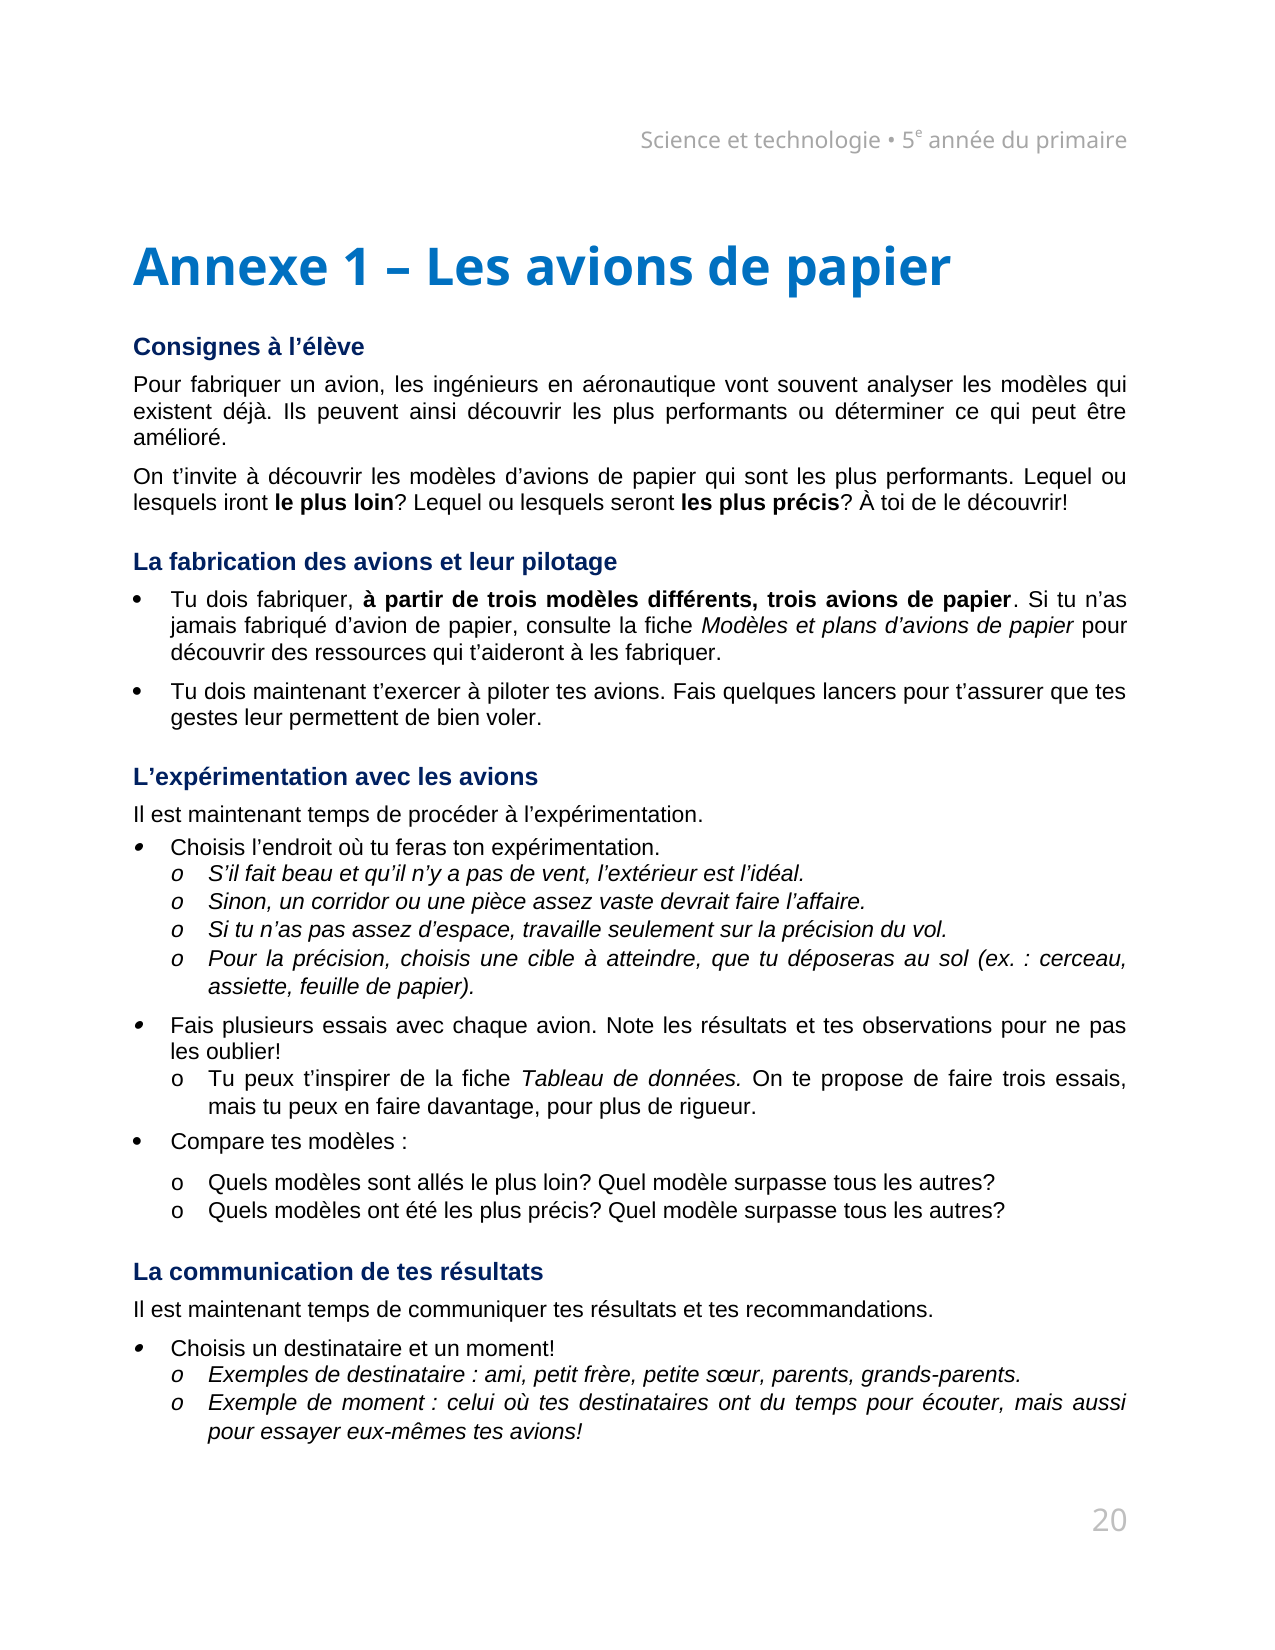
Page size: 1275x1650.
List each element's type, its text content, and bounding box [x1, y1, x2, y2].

list Fais plusieurs essais avec chaque avion. Note les résultats et tes observations pour ne pas les oublier! [133, 1012, 1127, 1065]
list S’il fait beau et qu’il n’y a pas de vent, l’extérieur est l’idéal. [170, 860, 1127, 888]
text La communication de tes résultats [133, 1257, 1048, 1285]
list Choisis l’endroit où tu feras ton expérimentation. [133, 833, 1127, 860]
text Consignes à l’élève [133, 332, 1048, 361]
list Pour la précision, choisis une cible à atteindre, que tu déposeras au sol (ex. : cerceau, assiette, feuille de papier). [170, 945, 1127, 999]
text Pour fabriquer un avion, les ingénieurs en aéronautique vont souvent analyser les modèles qui existent déjà. Ils peuvent ainsi découvrir les plus performants ou déterminer ce qui peut être amélioré. [133, 371, 1127, 451]
list Exemples de destinataire : ami, petit frère, petite sœur, parents, grands-parents. [170, 1361, 1127, 1389]
text La fabrication des avions et leur pilotage [133, 547, 1048, 576]
list Choisis un destinataire et un moment! [133, 1334, 1127, 1361]
list Tu dois fabriquer, à partir de trois modèles différents, trois avions de papier. Si tu n’as jamais fabriqué d’avion de papier, consulte la fiche Modèles et plans d’avions de papier pour découvrir des ressources qui t’aideront à les fabriquer. [133, 586, 1127, 665]
text L’expérimentation avec les avions [133, 762, 1048, 790]
list Si tu n’as pas assez d’espace, travaille seulement sur la précision du vol. [170, 916, 1127, 945]
list Compare tes modèles : [133, 1128, 1127, 1154]
text Annexe 1 – Les avions de papier [133, 230, 1127, 301]
text On t’invite à découvrir les modèles d’avions de papier qui sont les plus performants. Lequel ou lesquels iront le plus loin? Lequel ou lesquels seront les plus précis? À toi de le découvrir! [133, 463, 1127, 516]
list Tu peux t’inspirer de la fiche Tableau de données. On te propose de faire trois essais, mais tu peux en faire davantage, pour plus de rigueur. [170, 1065, 1127, 1119]
text Il est maintenant temps de procéder à l’expérimentation. [133, 801, 1127, 827]
list Exemple de moment : celui où tes destinataires ont du temps pour écouter, mais aussi pour essayer eux-mêmes tes avions! [170, 1389, 1127, 1444]
list Quels modèles ont été les plus précis? Quel modèle surpasse tous les autres? [170, 1197, 1127, 1225]
list Sinon, un corridor ou une pièce assez vaste devrait faire l’affaire. [170, 888, 1127, 916]
list Tu dois maintenant t’exercer à piloter tes avions. Fais quelques lancers pour t’assurer que tes gestes leur permettent de bien voler. [133, 678, 1127, 730]
list Quels modèles sont allés le plus loin? Quel modèle surpasse tous les autres? [170, 1169, 1127, 1197]
text Il est maintenant temps de communiquer tes résultats et tes recommandations. [133, 1296, 1127, 1322]
